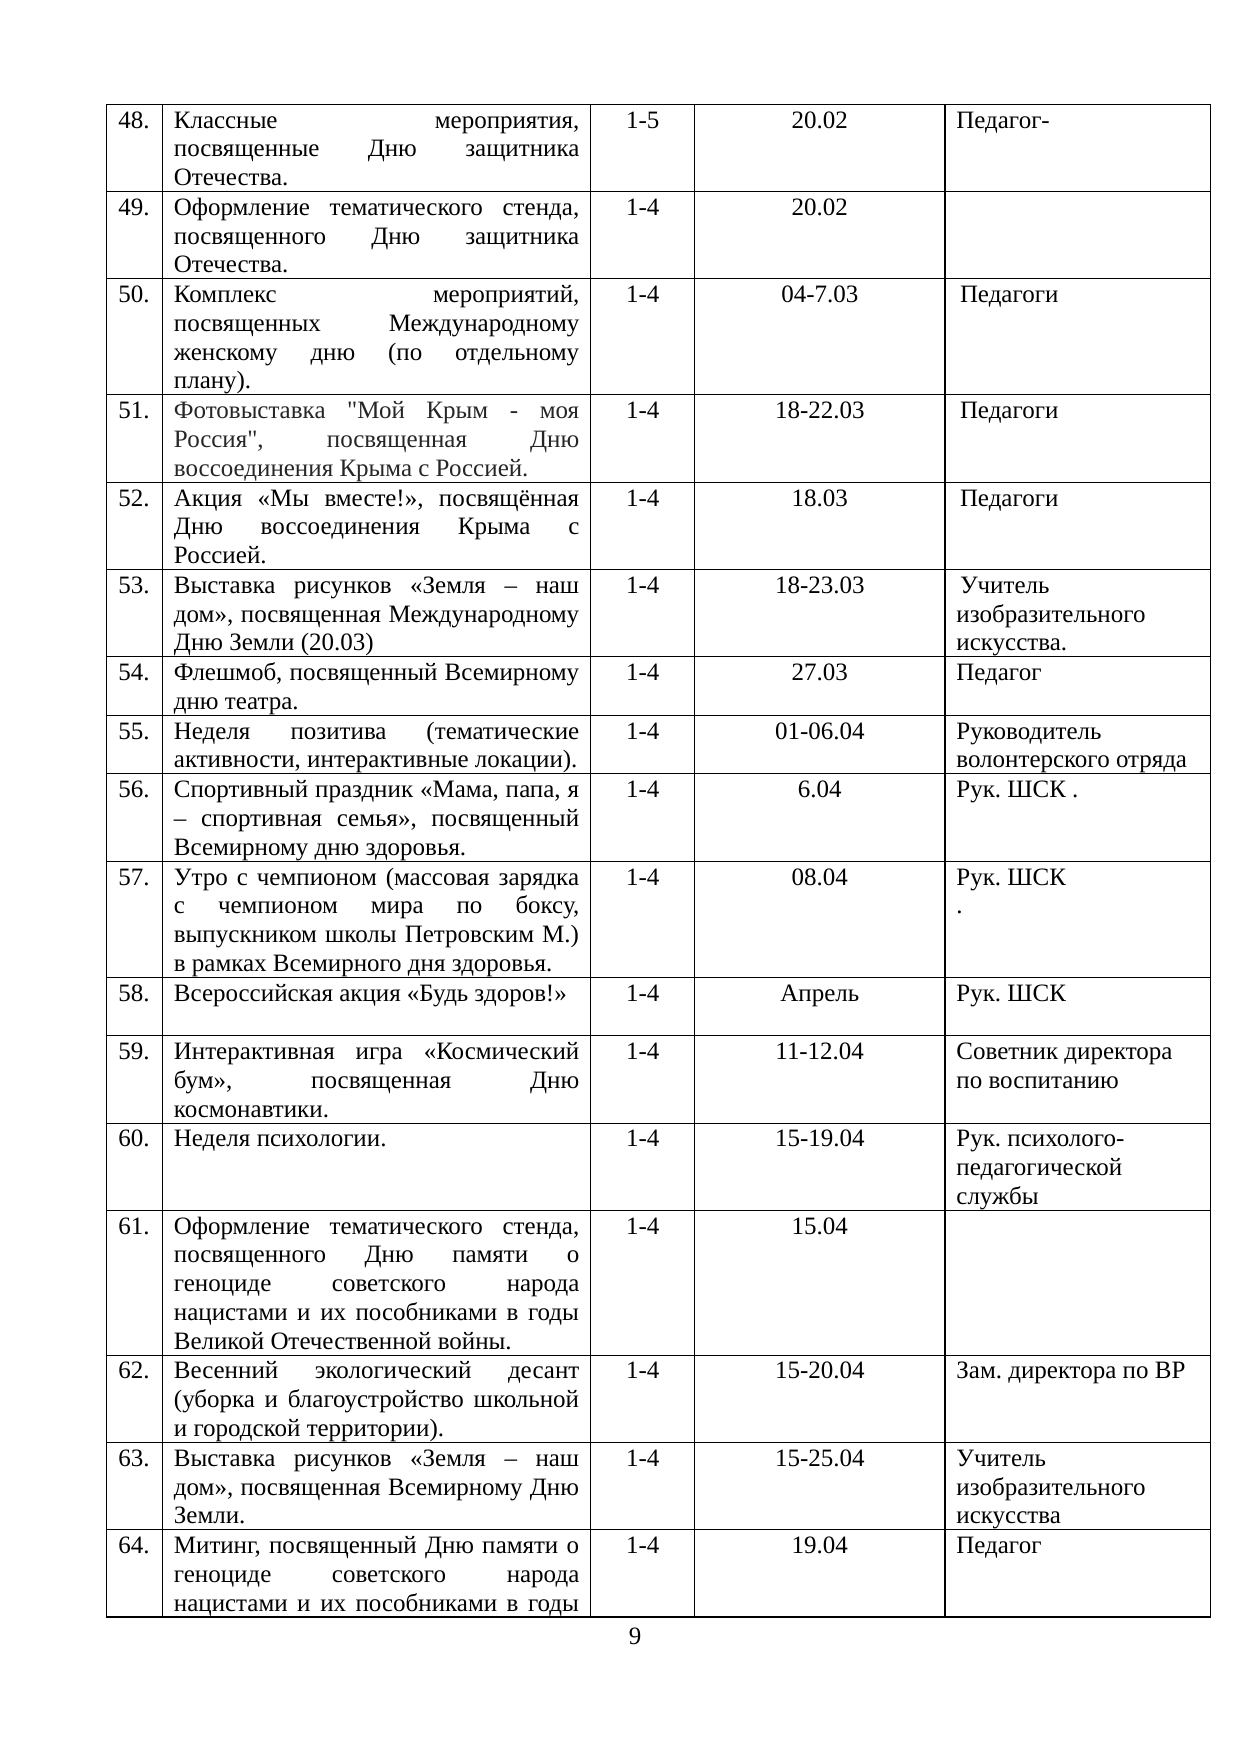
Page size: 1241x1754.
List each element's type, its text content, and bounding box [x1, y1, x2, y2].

table_cell [107, 192, 162, 278]
table_cell Утро с чемпионом (массовая зарядка с чемпионом мира по боксу, выпускником школы Петровским М.) в рамках Всемирного дня здоровья. [163, 862, 590, 977]
table_cell [107, 657, 162, 715]
table_cell 1-4 [591, 1036, 694, 1122]
table_cell 1-4 [591, 483, 694, 569]
table_cell 15.04 [695, 1211, 944, 1354]
table_cell [107, 1124, 162, 1210]
table_cell 1-4 [591, 279, 694, 394]
table_cell [107, 395, 162, 482]
table_cell Оформление тематического стенда, посвященного Дню памяти о геноциде советского народа нацистами и их пособниками в годы Великой Отечественной войны. [163, 1211, 590, 1354]
table_cell 15-20.04 [695, 1356, 944, 1442]
table_cell [107, 279, 162, 394]
table_cell Акция «Мы вместе!», посвящённая Дню воссоединения Крыма с Россией. [163, 483, 590, 569]
table_cell [107, 862, 162, 977]
table_cell Рук. ШСК . [946, 862, 1210, 977]
table_cell Выставка рисунков «Земля – наш дом», посвященная Международному Дню Земли (20.03) [163, 570, 590, 656]
table_cell 18-22.03 [695, 395, 944, 482]
table_cell Учитель изобразительного искусства [946, 1443, 1210, 1529]
table_cell Флешмоб, посвященный Всемирному дню театра. [163, 657, 590, 715]
table_cell [107, 483, 162, 569]
table_cell [946, 192, 1210, 278]
table_cell 15-19.04 [695, 1124, 944, 1210]
table_cell [107, 1443, 162, 1529]
table_cell Рук. психолого-педагогической службы [946, 1124, 1210, 1210]
table_cell [107, 978, 162, 1035]
table_cell Педагоги [946, 279, 1210, 394]
table_cell 1-4 [591, 395, 694, 482]
table_cell Выставка рисунков «Земля – наш дом», посвященная Всемирному Дню Земли. [163, 1443, 590, 1529]
table_cell 1-4 [591, 657, 694, 715]
table_cell 1-4 [591, 774, 694, 861]
table_cell Педагог [946, 1530, 1210, 1616]
table_cell Неделя позитива (тематические активности, интерактивные локации). [163, 716, 590, 773]
table_cell [946, 1211, 1210, 1354]
table_cell 18.03 [695, 483, 944, 569]
table_cell 18-23.03 [695, 570, 944, 656]
table_cell Зам. директора по ВР [946, 1356, 1210, 1442]
table_cell [107, 774, 162, 861]
table_cell 1-4 [591, 1356, 694, 1442]
table_cell 15-25.04 [695, 1443, 944, 1529]
table_cell [107, 1211, 162, 1354]
table_cell Весенний экологический десант (уборка и благоустройство школьной и городской территории). [163, 1356, 590, 1442]
table_cell 1-4 [591, 1443, 694, 1529]
table_cell Педагоги [946, 395, 1210, 482]
table_cell 01-06.04 [695, 716, 944, 773]
table_cell [107, 1530, 162, 1616]
table_cell 1-5 [591, 105, 694, 191]
table_cell Неделя психологии. [163, 1124, 590, 1210]
table_cell Спортивный праздник «Мама, папа, я – спортивная семья», посвященный Всемирному дню здоровья. [163, 774, 590, 861]
table_cell 20.02 [695, 192, 944, 278]
table_cell 1-4 [591, 1530, 694, 1616]
table_cell 27.03 [695, 657, 944, 715]
table_cell Педагоги [946, 483, 1210, 569]
table_cell [107, 1356, 162, 1442]
table_cell Комплекс мероприятий, посвященных Международному женскому дню (по отдельному плану). [163, 279, 590, 394]
table_cell 19.04 [695, 1530, 944, 1616]
table_cell Оформление тематического стенда, посвященного Дню защитника Отечества. [163, 192, 590, 278]
table_cell [107, 716, 162, 773]
table_cell [107, 105, 162, 191]
table_cell Педагог- [946, 105, 1210, 191]
table_cell Интерактивная игра «Космический бум», посвященная Дню космонавтики. [163, 1036, 590, 1122]
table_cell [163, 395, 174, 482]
table_cell 20.02 [695, 105, 944, 191]
table_cell 04-7.03 [695, 279, 944, 394]
table_cell Апрель [695, 978, 944, 1035]
table_cell Руководитель волонтерского отряда [946, 716, 1210, 773]
table_cell 1-4 [591, 978, 694, 1035]
table_cell Классные мероприятия, посвященные Дню защитника Отечества. [163, 105, 590, 191]
table_cell Всероссийская акция «Будь здоров!» [163, 978, 590, 1035]
table_cell 6.04 [695, 774, 944, 861]
table_cell 1-4 [591, 1124, 694, 1210]
table_cell 1-4 [591, 192, 694, 278]
table_cell 1-4 [591, 1211, 694, 1354]
table_cell Советник директора по воспитанию [946, 1036, 1210, 1122]
table_cell [107, 570, 162, 656]
table_cell 1-4 [591, 716, 694, 773]
table_cell 11-12.04 [695, 1036, 944, 1122]
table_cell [163, 1530, 590, 1616]
table_cell 1-4 [591, 862, 694, 977]
table_cell Рук. ШСК [946, 978, 1210, 1035]
table_cell [107, 1036, 162, 1122]
table_cell Педагог [946, 657, 1210, 715]
table_cell 1-4 [591, 570, 694, 656]
table_cell Фотовыставка "Мой Крым - моя Россия", посвященная Дню воссоединения Крыма с Россией. [528, 395, 590, 482]
table_cell 08.04 [695, 862, 944, 977]
table_cell Учитель изобразительного искусства. [946, 570, 1210, 656]
table_cell Рук. ШСК . [946, 774, 1210, 861]
